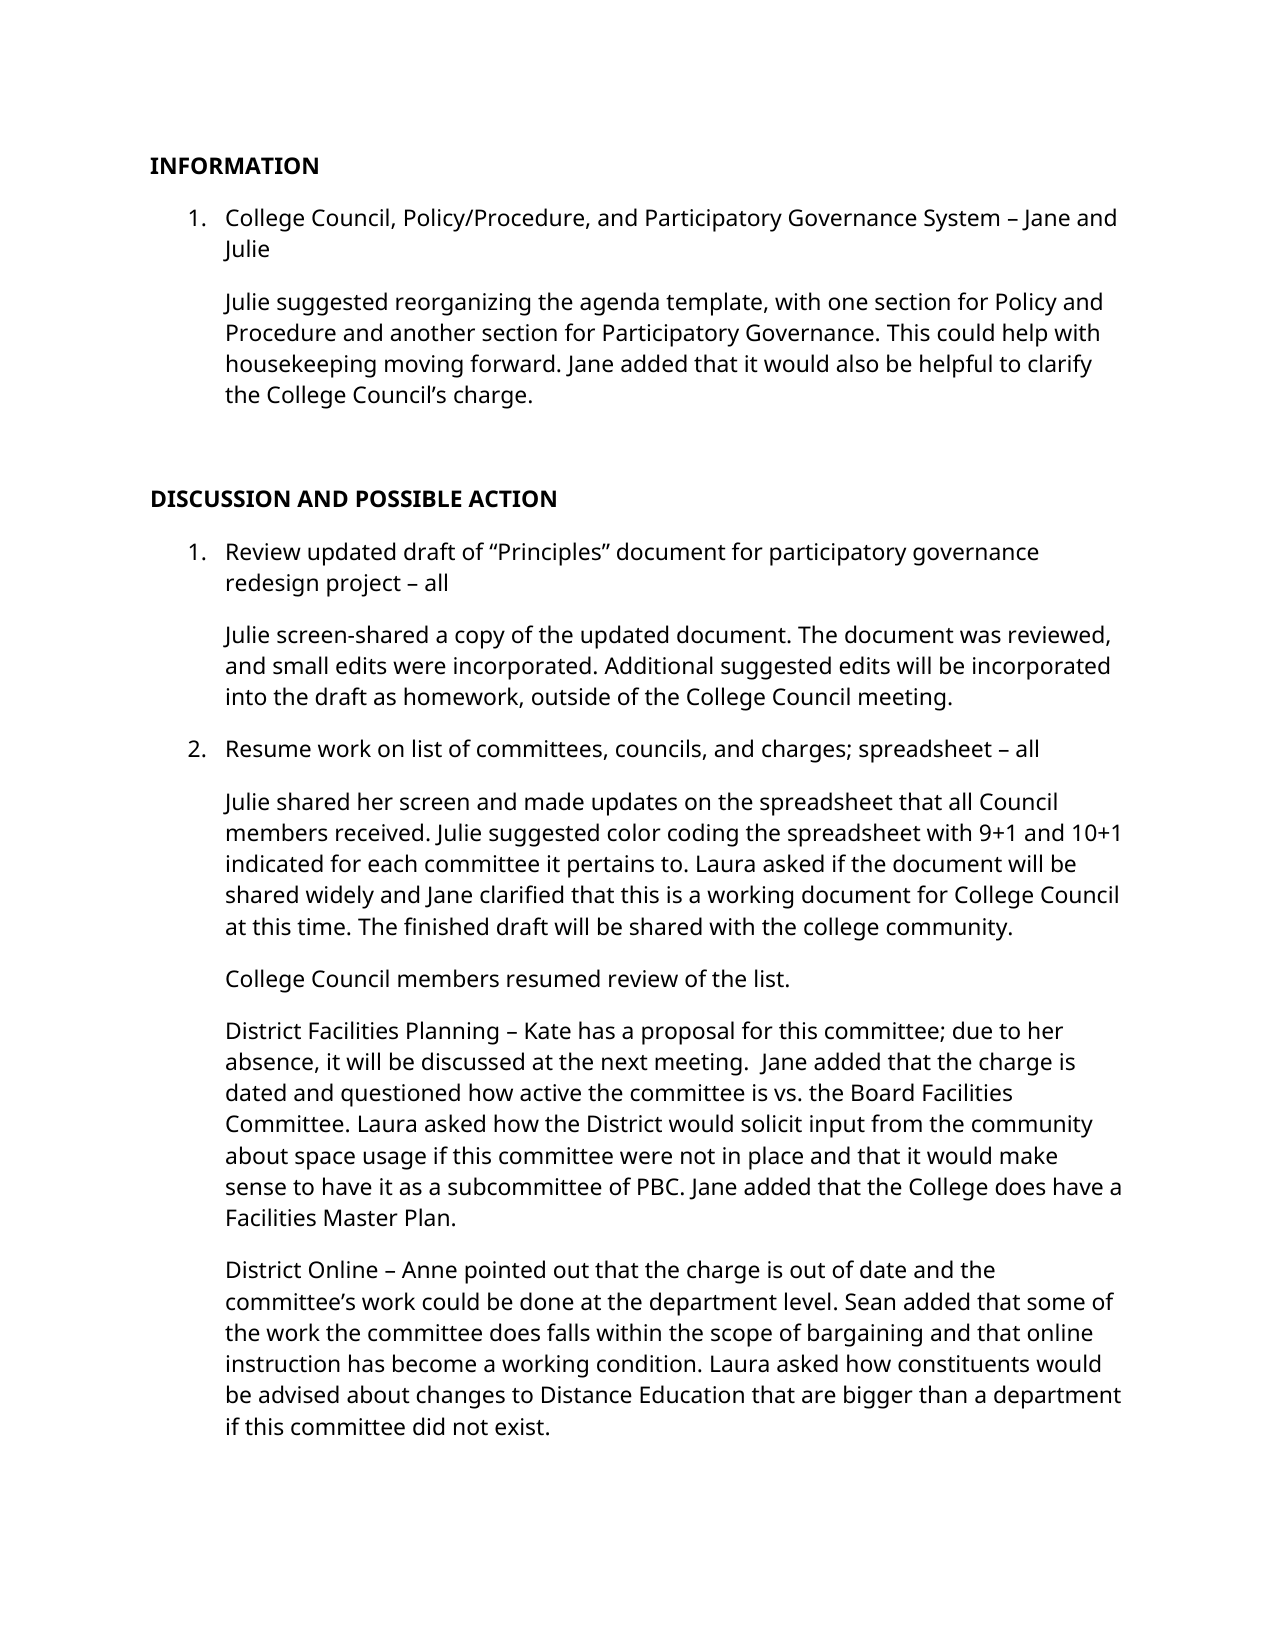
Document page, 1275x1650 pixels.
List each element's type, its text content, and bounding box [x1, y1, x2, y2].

text Julie shared her screen and made updates on the spreadsheet that all Council members received. Julie suggested color coding the spreadsheet with 9+1 and 10+1 indicated for each committee it pertains to. Laura asked if the document will be shared widely and Jane clarified that this is a working document for College Council at this time. The finished draft will be shared with the college community. [225, 785, 1125, 942]
list Review updated draft of “Principles” document for participatory governance redesign project – all [187, 535, 1125, 598]
text Julie suggested reorganizing the agenda template, with one section for Policy and Procedure and another section for Participatory Governance. This could help with housekeeping moving forward. Jane added that it would also be helpful to clarify the College Council’s charge. [225, 285, 1125, 410]
subtitle INFORMATION [150, 150, 1125, 181]
text District Online – Anne pointed out that the charge is out of date and the committee’s work could be done at the department level. Sean added that some of the work the committee does falls within the scope of bargaining and that online instruction has become a working condition. Laura asked how constituents would be advised about changes to Distance Education that are bigger than a department if this committee did not exist. [225, 1254, 1125, 1442]
text District Facilities Planning – Kate has a proposal for this committee; due to her absence, it will be discussed at the next meeting. Jane added that the charge is dated and questioned how active the committee is vs. the Board Facilities Committee. Laura asked how the District would solicit input from the community about space usage if this committee were not in place and that it would make sense to have it as a subcommittee of PBC. Jane added that the College does have a Facilities Master Plan. [225, 1014, 1125, 1233]
text College Council members resumed review of the list. [225, 962, 1125, 994]
text DISCUSSION AND POSSIBLE ACTION [150, 483, 1125, 514]
list Resume work on list of committees, councils, and charges; spreadsheet – all [187, 733, 1125, 764]
text Julie screen-shared a copy of the updated document. The document was reviewed, and small edits were incorporated. Additional suggested edits will be incorporated into the draft as homework, outside of the College Council meeting. [225, 619, 1125, 712]
list College Council, Policy/Procedure, and Participatory Governance System – Jane and Julie [187, 202, 1125, 264]
